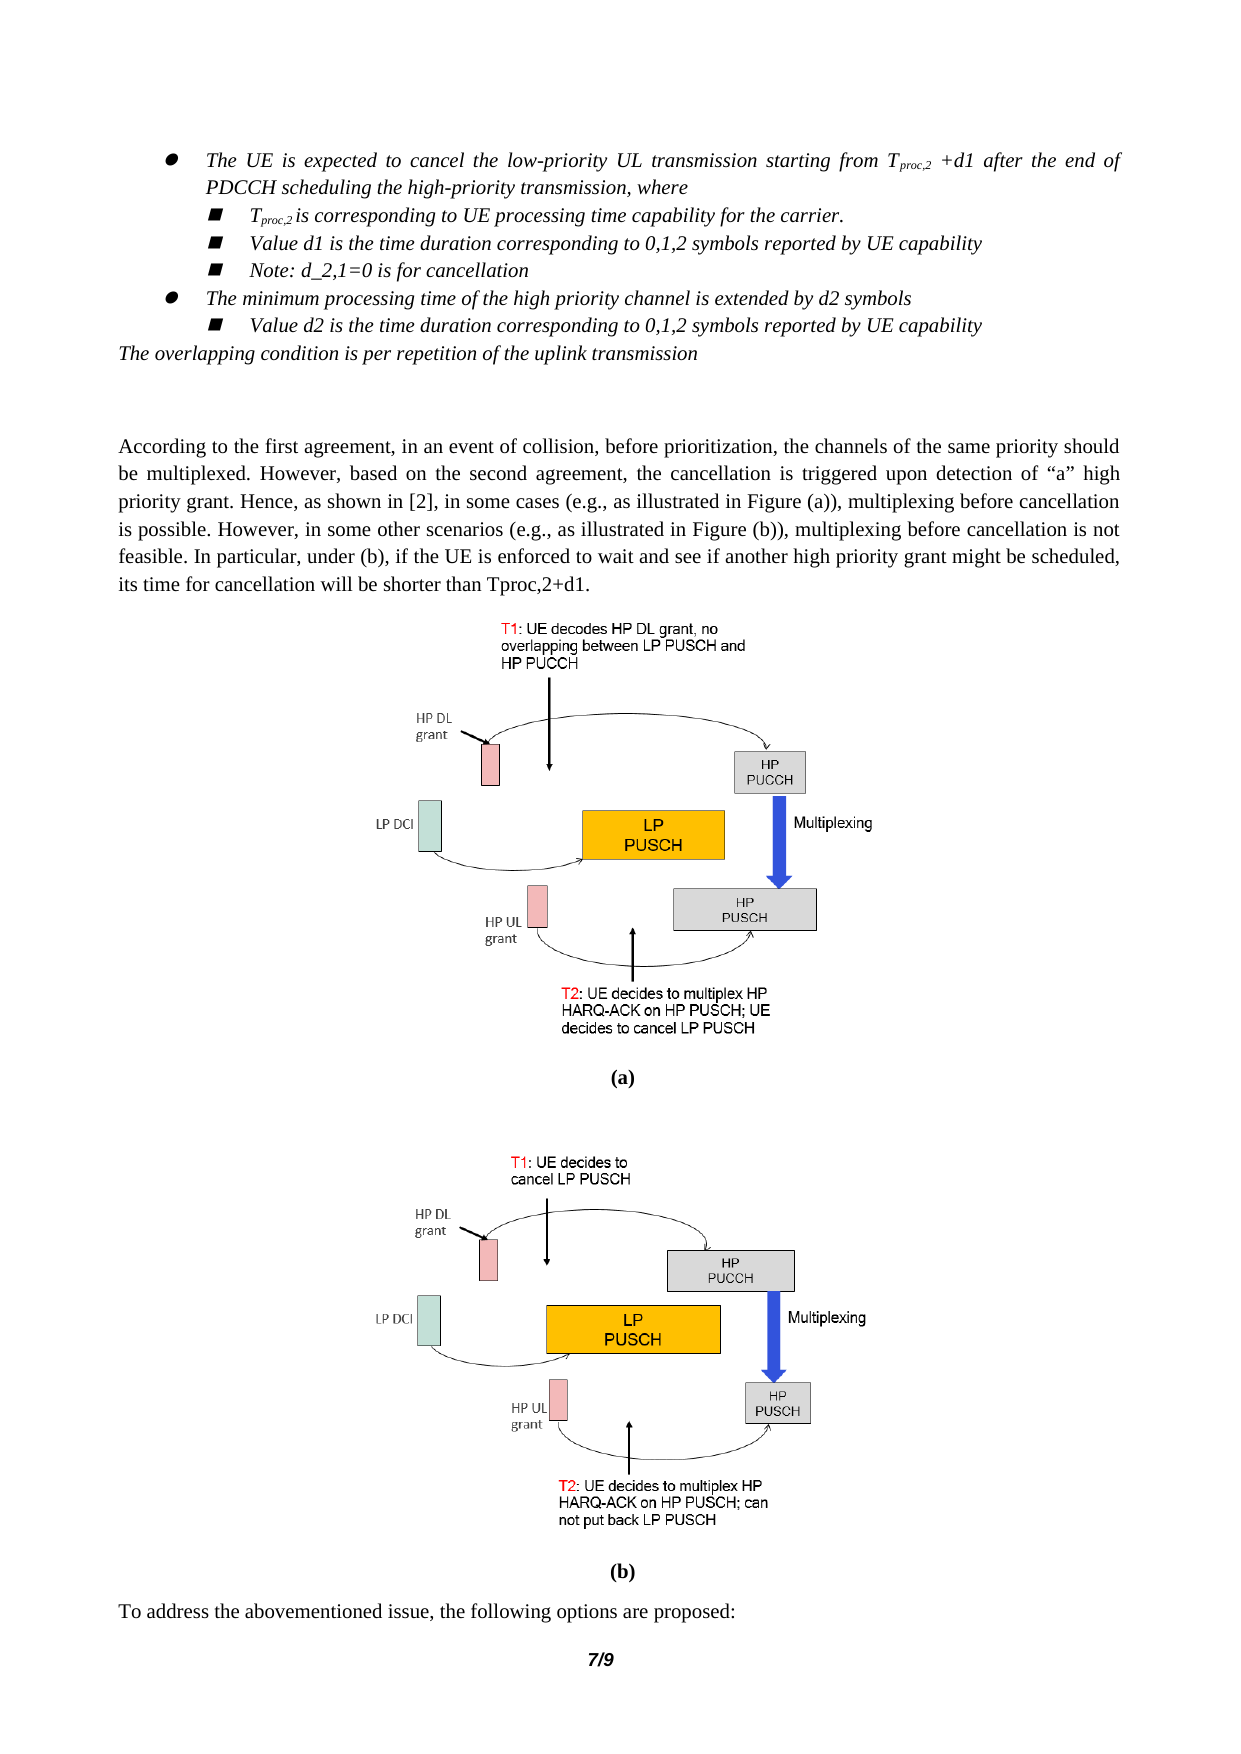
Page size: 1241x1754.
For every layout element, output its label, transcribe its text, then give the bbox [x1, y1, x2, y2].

list Value d1 is the time duration corresponding to 0,1,2 symbols reported by UE capability [206, 231, 1122, 254]
list Tproc,2 is corresponding to UE processing time capability for the carrier. [206, 203, 1122, 227]
list Note: d_2,1=0 is for cancellation [206, 258, 1122, 282]
text (a) [118, 1064, 1122, 1089]
list Value d2 is the time duration corresponding to 0,1,2 symbols reported by UE capability [206, 313, 1122, 337]
text (b) [118, 1559, 1122, 1583]
text The overlapping condition is per repetition of the uplink transmission [118, 341, 1122, 365]
picture [362, 1151, 878, 1537]
list The minimum processing time of the high priority channel is extended by d2 symbols [162, 286, 1122, 310]
text According to the first agreement, in an event of collision, before prioritization, the channels of the same priority should be multiplexed. However, based on the second agreement, the cancellation is triggered upon detection of “a” high priority grant. Hence, as shown in [2], in some cases (e.g., as illustrated in Figure (a)), multiplexing before cancellation is possible. However, in some other scenarios (e.g., as illustrated in Figure (b)), multiplexing before cancellation is not feasible. In particular, under (b), if the UE is enforced to wait and see if another high priority grant might be scheduled, its time for cancellation will be shorter than Tproc,2+d1. [118, 434, 1122, 596]
text To address the abovementioned issue, the following options are proposed: [118, 1599, 1122, 1623]
picture [360, 618, 880, 1043]
list The UE is expected to cancel the low-priority UL transmission starting from Tproc,2 +d1 after the end of PDCCH scheduling the high-priority transmission, where [162, 148, 1122, 199]
